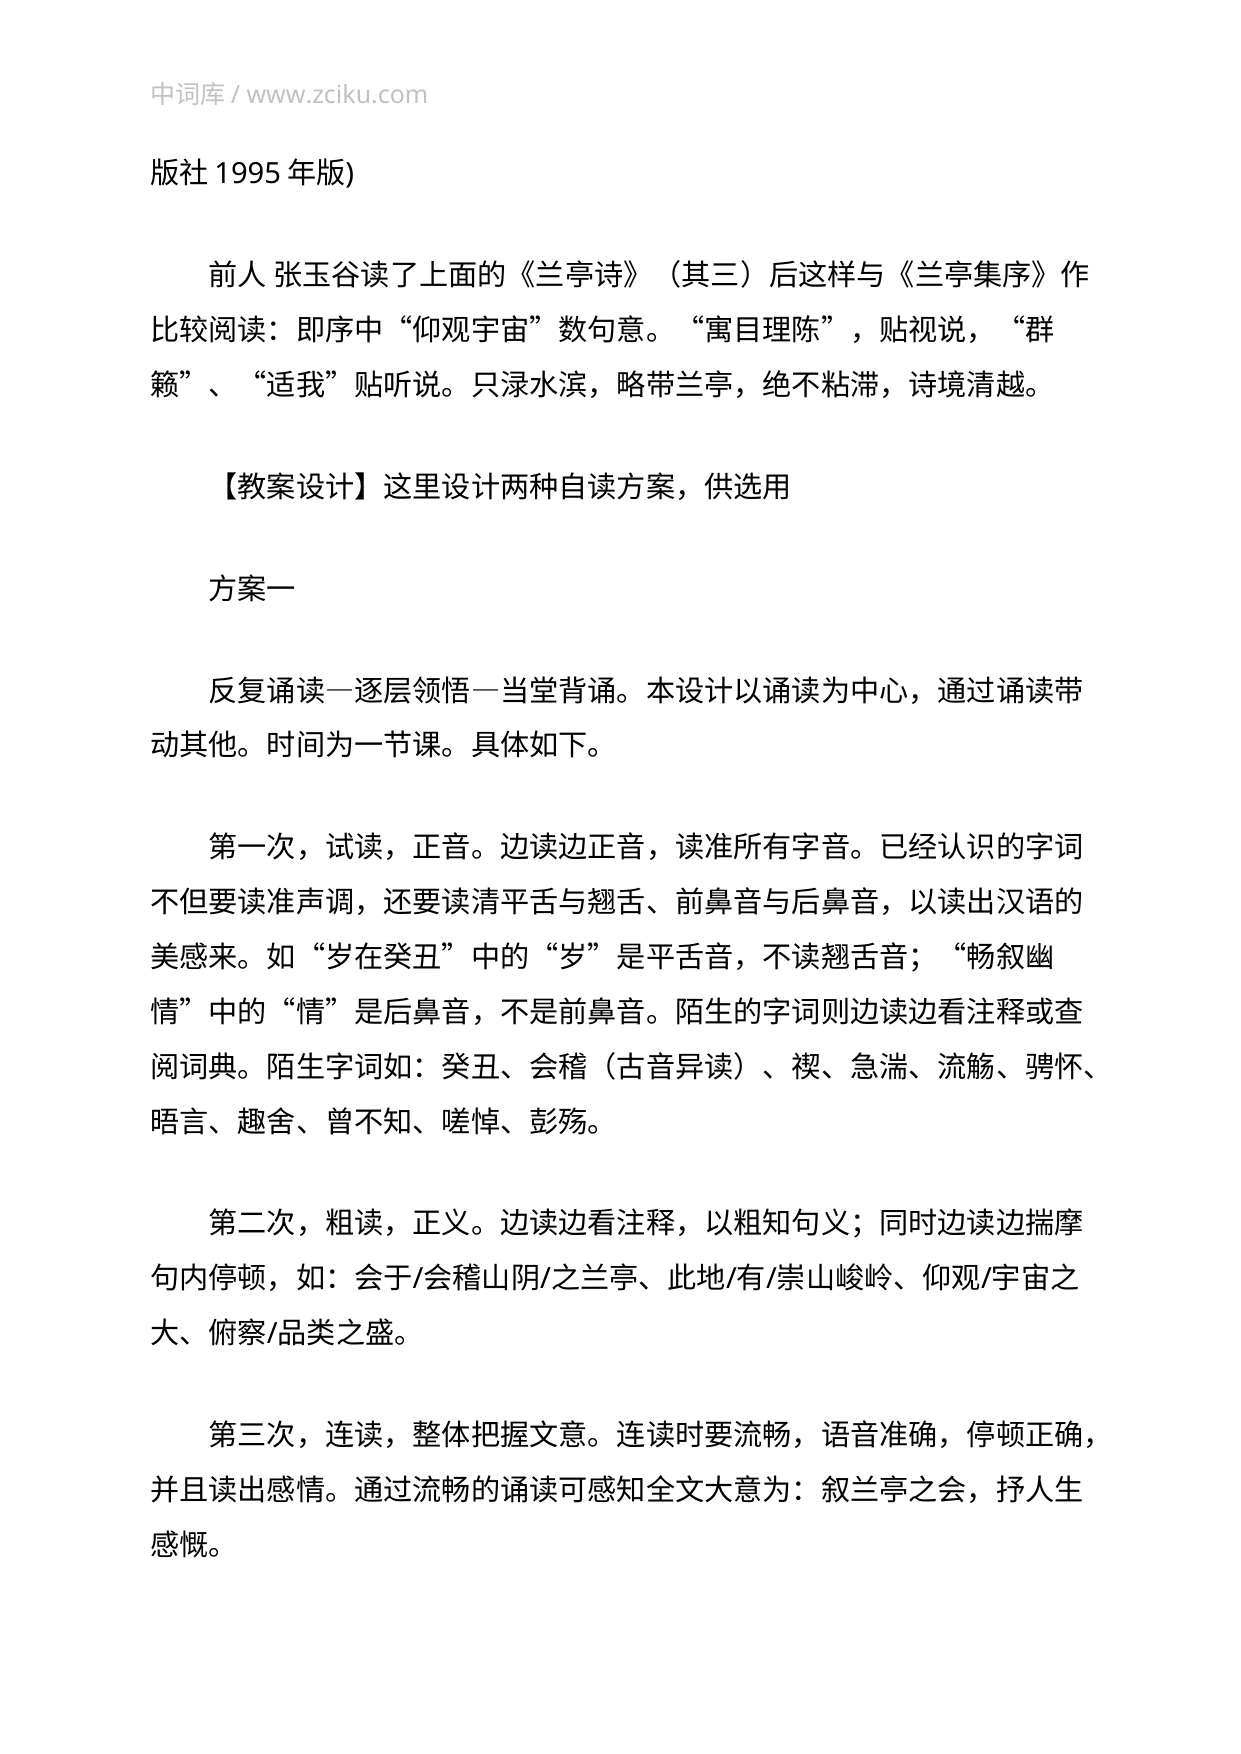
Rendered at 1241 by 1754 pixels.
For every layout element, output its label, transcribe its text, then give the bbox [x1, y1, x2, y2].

text 第三次，连读，整体把握文意。连读时要流畅，语音准确，停顿正确，并且读出感情。通过流畅的诵读可感知全文大意为：叙兰亭之会，抒人生感慨。 [150, 1412, 1090, 1564]
text 反复诵读—逐层领悟—当堂背诵。本设计以诵读为中心，通过诵读带动其他。时间为一节课。具体如下。 [150, 667, 1090, 764]
text 第二次，粗读，正义。边读边看注释，以粗知句义；同时边读边揣摩句内停顿，如：会于/会稽山阴/之兰亭、此地/有/崇山峻岭、仰观/宇宙之大、俯察/品类之盛。 [150, 1200, 1090, 1352]
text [150, 150, 1090, 192]
text 方案一 [150, 565, 1090, 608]
text 【教案设计】这里设计两种自读方案，供选用 [150, 463, 1090, 506]
text 第一次，试读，正音。边读边正音，读准所有字音。已经认识的字词不但要读准声调，还要读清平舌与翘舌、前鼻音与后鼻音，以读出汉语的美感来。如“岁在癸丑”中的“岁”是平舌音，不读翘舌音；“畅叙幽情”中的“情”是后鼻音，不是前鼻音。陌生的字词则边读边看注释或查阅词典。陌生字词如：癸丑、会稽（古音异读）、禊、急湍、流觞、骋怀、晤言、趣舍、曾不知、嗟悼、彭殇。 [150, 824, 1090, 1141]
text 前人 张玉谷读了上面的《兰亭诗》（其三）后这样与《兰亭集序》作比较阅读：即序中“仰观宇宙”数句意。“寓目理陈”，贴视说，“群籁”、“适我”贴听说。只渌水滨，略带兰亭，绝不粘滞，诗境清越。 [150, 252, 1090, 404]
